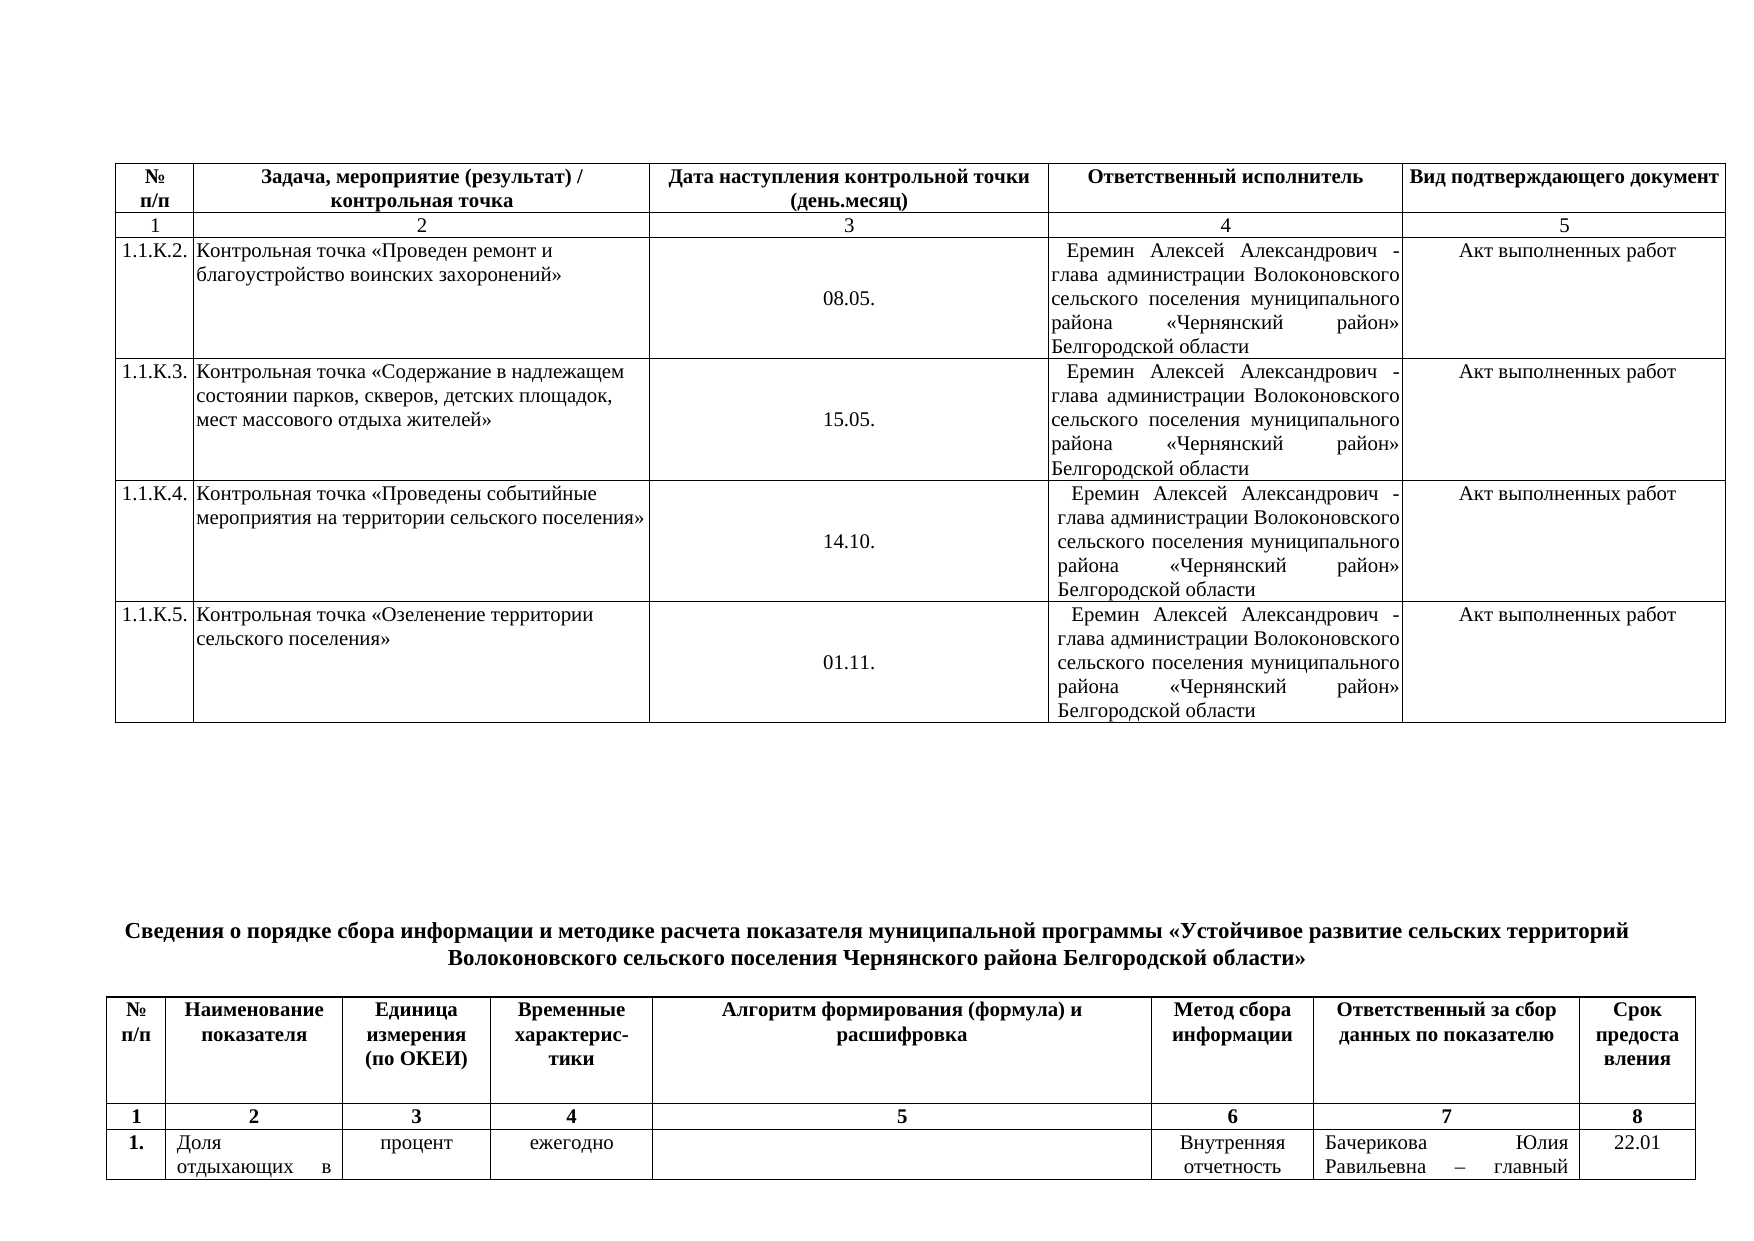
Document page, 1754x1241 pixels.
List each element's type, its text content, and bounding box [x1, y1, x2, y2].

table_cell ежегодно [491, 1130, 652, 1178]
table_cell 7 [1314, 1104, 1579, 1129]
table_cell 1.1.К.3. [116, 359, 193, 479]
table_cell 22.01 [1580, 1130, 1695, 1178]
table_cell 1 [116, 213, 193, 237]
table_header Метод сбора информации [1152, 998, 1313, 1103]
table_cell 5 [653, 1104, 1151, 1129]
table_cell процент [343, 1130, 490, 1178]
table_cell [166, 1130, 342, 1178]
table_header Единица измерения (по ОКЕИ) [343, 998, 490, 1103]
table_cell 3 [650, 213, 1048, 237]
table_cell 8 [1580, 1104, 1695, 1129]
table_header Временные характерис-тики [491, 998, 652, 1103]
table_cell 4 [1049, 213, 1402, 237]
table_cell 4 [491, 1104, 652, 1129]
table_cell Контрольная точка «Проведены событийные мероприятия на территории сельского поселения» [194, 481, 649, 601]
table_cell Акт выполненных работ [1403, 238, 1725, 358]
table_cell 01.11. [650, 602, 1048, 722]
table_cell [1152, 1130, 1313, 1178]
table_cell Контрольная точка «Проведен ремонт и благоустройство воинских захоронений» [194, 238, 649, 358]
table_cell 14.10. [650, 481, 1048, 601]
text Волоконовского сельского поселения Чернянского района Белгородской области» [118, 944, 1636, 970]
table_cell 15.05. [650, 359, 1048, 479]
table_cell 1.1.К.5. [116, 602, 193, 722]
table_cell Еремин Алексей Александрович - глава администрации Волоконовского сельского поселения муниципального района «Чернянский район» Белгородской области [1049, 359, 1402, 479]
table_header Срок предоставления [1580, 998, 1695, 1103]
table_header № п/п [116, 164, 193, 212]
table_header Наименование показателя [166, 998, 342, 1103]
table_cell 3 [343, 1104, 490, 1129]
table_cell 08.05. [650, 238, 1048, 358]
table_cell 1. [107, 1130, 165, 1178]
table_header Вид подтверждающего документ [1403, 164, 1725, 212]
table_header Ответственный за сбор данных по показателю [1314, 998, 1579, 1103]
table_cell 1.1.К.2. [116, 238, 193, 358]
table_cell Акт выполненных работ [1403, 481, 1725, 601]
table_cell 6 [1152, 1104, 1313, 1129]
table_header Дата наступления контрольной точки (день.месяц) [650, 164, 1048, 212]
table_cell 2 [166, 1104, 342, 1129]
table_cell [1314, 1130, 1579, 1178]
table_cell [653, 1130, 1151, 1178]
table_cell 1.1.К.4. [116, 481, 193, 601]
table_header № п/п [107, 998, 165, 1103]
table_cell Контрольная точка «Озеленение территории сельского поселения» [194, 602, 649, 722]
table_header Ответственный исполнитель [1049, 164, 1402, 212]
text Сведения о порядке сбора информации и методике расчета показателя муниципальной программы «Устойчивое развитие сельских территорий [118, 917, 1636, 944]
table_header Алгоритм формирования (формула) и расшифровка [653, 998, 1151, 1103]
table_cell 2 [194, 213, 649, 237]
table_cell Еремин Алексей Александрович - глава администрации Волоконовского сельского поселения муниципального района «Чернянский район» Белгородской области [1049, 481, 1402, 601]
table_cell Акт выполненных работ [1403, 359, 1725, 479]
table_cell Контрольная точка «Содержание в надлежащем состоянии парков, скверов, детских площадок, мест массового отдыха жителей» [194, 359, 649, 479]
table_cell 5 [1403, 213, 1725, 237]
table_cell Еремин Алексей Александрович - глава администрации Волоконовского сельского поселения муниципального района «Чернянский район» Белгородской области [1049, 602, 1402, 722]
table_cell 1 [107, 1104, 165, 1129]
table_cell Акт выполненных работ [1403, 602, 1725, 722]
table_cell Еремин Алексей Александрович - глава администрации Волоконовского сельского поселения муниципального района «Чернянский район» Белгородской области [1049, 238, 1402, 358]
table_header Задача, мероприятие (результат) / контрольная точка [194, 164, 649, 212]
